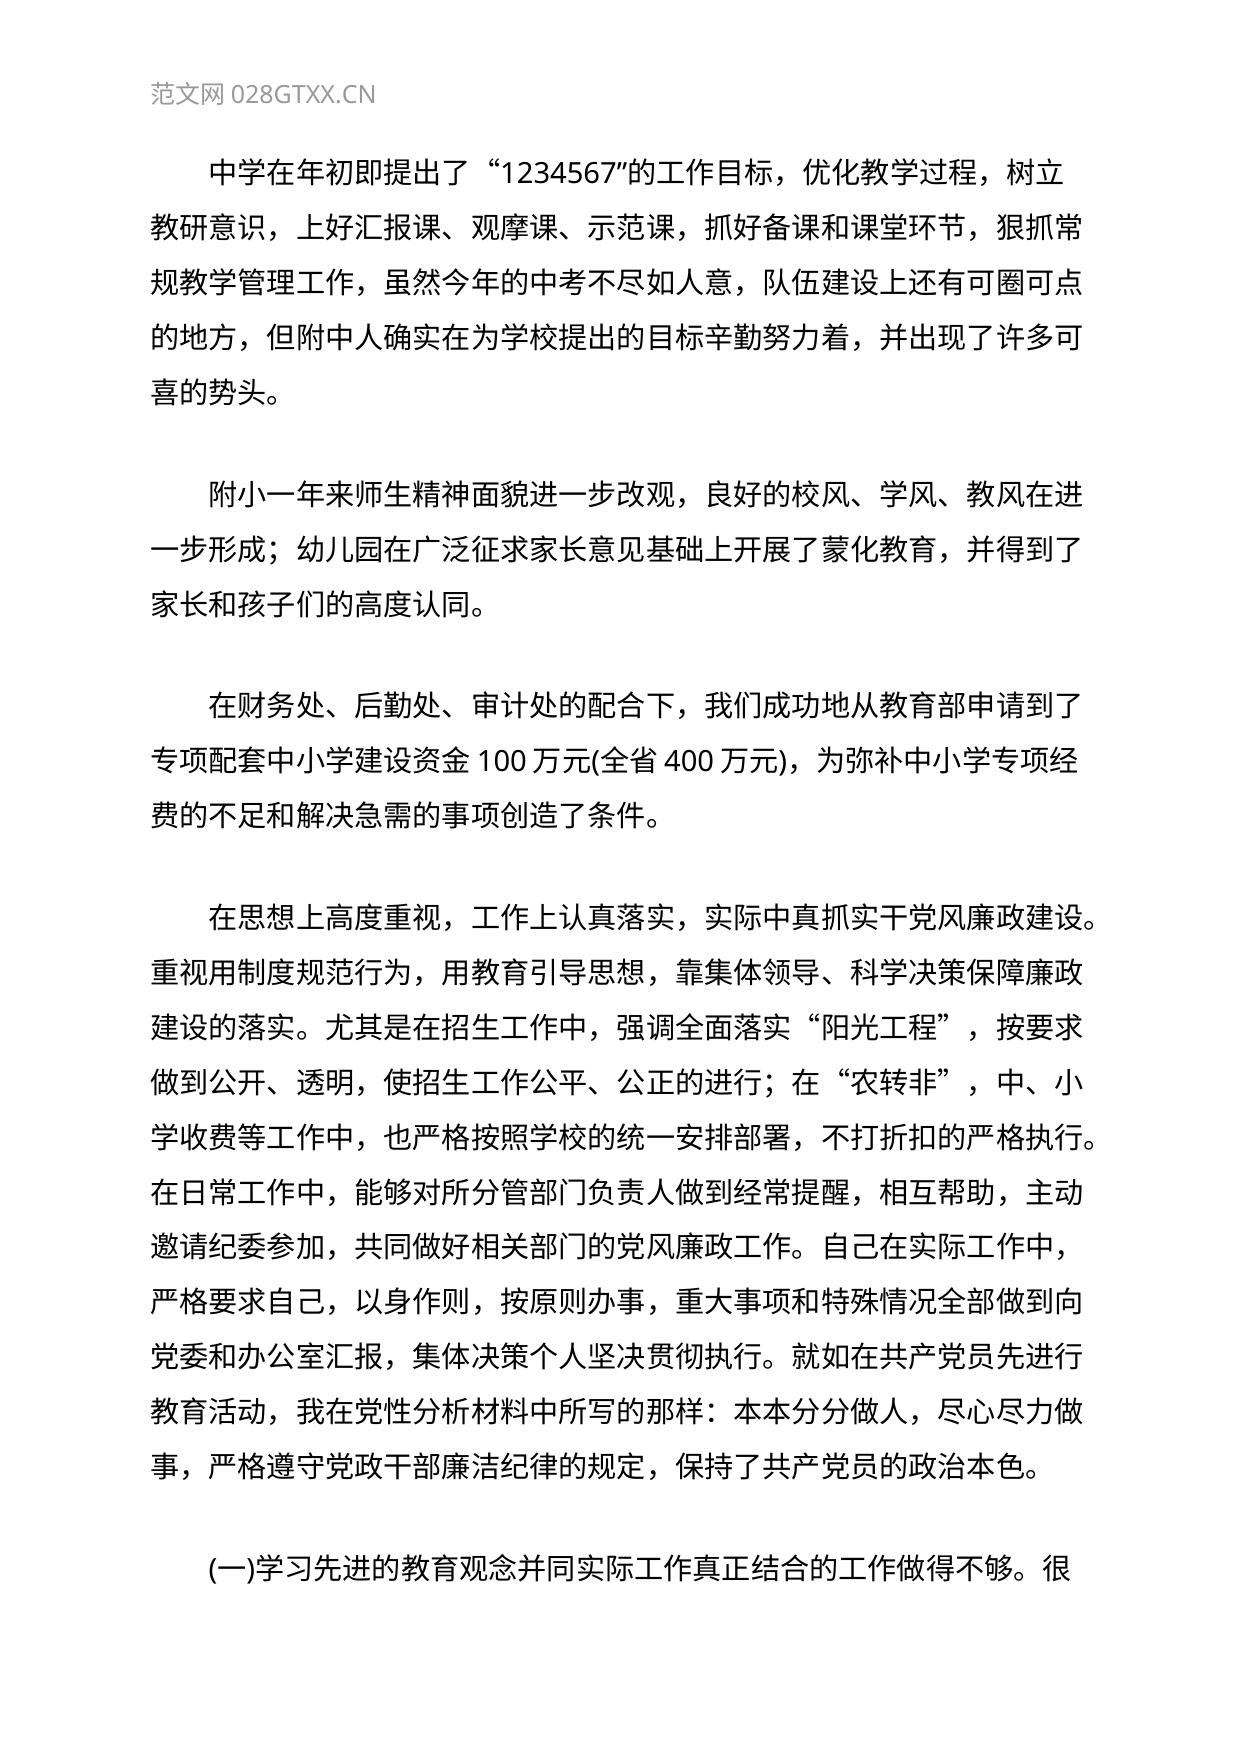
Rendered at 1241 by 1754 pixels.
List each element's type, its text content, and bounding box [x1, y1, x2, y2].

text 中学在年初即提出了“1234567”的工作目标，优化教学过程，树立教研意识，上好汇报课、观摩课、示范课，抓好备课和课堂环节，狠抓常规教学管理工作，虽然今年的中考不尽如人意，队伍建设上还有可圈可点的地方，但附中人确实在为学校提出的目标辛勤努力着，并出现了许多可喜的势头。 [150, 150, 1090, 412]
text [150, 1545, 1090, 1588]
text 附小一年来师生精神面貌进一步改观，良好的校风、学风、教风在进一步形成；幼儿园在广泛征求家长意见基础上开展了蒙化教育，并得到了家长和孩子们的高度认同。 [150, 471, 1090, 623]
text 在财务处、后勤处、审计处的配合下，我们成功地从教育部申请到了专项配套中小学建设资金100万元(全省400万元)，为弥补中小学专项经费的不足和解决急需的事项创造了条件。 [150, 683, 1090, 835]
text 在思想上高度重视，工作上认真落实，实际中真抓实干党风廉政建设。重视用制度规范行为，用教育引导思想，靠集体领导、科学决策保障廉政建设的落实。尤其是在招生工作中，强调全面落实“阳光工程”，按要求做到公开、透明，使招生工作公平、公正的进行；在“农转非”，中、小学收费等工作中，也严格按照学校的统一安排部署，不打折扣的严格执行。在日常工作中，能够对所分管部门负责人做到经常提醒，相互帮助，主动邀请纪委参加，共同做好相关部门的党风廉政工作。自己在实际工作中，严格要求自己，以身作则，按原则办事，重大事项和特殊情况全部做到向党委和办公室汇报，集体决策个人坚决贯彻执行。就如在共产党员先进行教育活动，我在党性分析材料中所写的那样：本本分分做人，尽心尽力做事，严格遵守党政干部廉洁纪律的规定，保持了共产党员的政治本色。 [150, 895, 1090, 1486]
